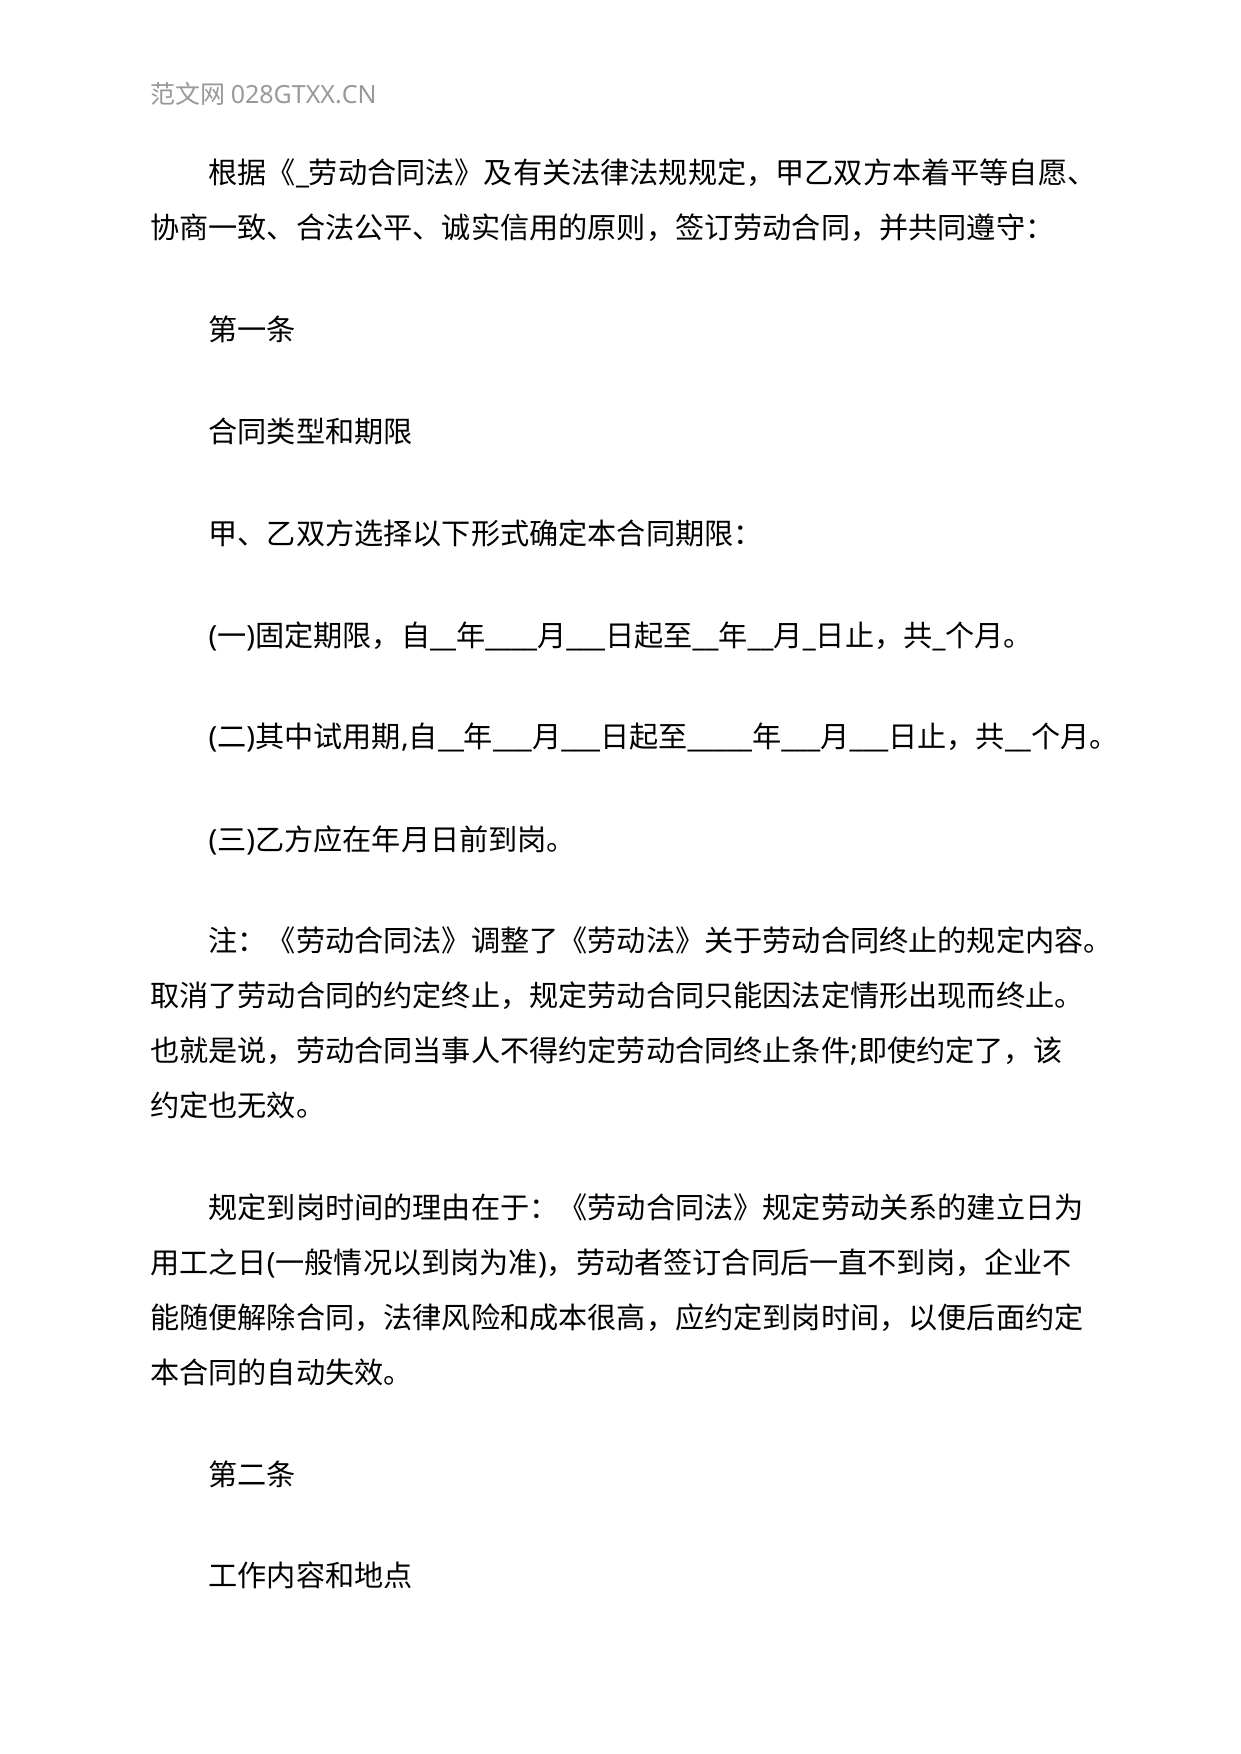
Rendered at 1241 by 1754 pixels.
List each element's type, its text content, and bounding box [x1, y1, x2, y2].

text 根据《_劳动合同法》及有关法律法规规定，甲乙双方本着平等自愿、协商一致、合法公平、诚实信用的原则，签订劳动合同，并共同遵守： [150, 150, 1090, 247]
text 第一条 [150, 307, 1090, 349]
text 注：《劳动合同法》调整了《劳动法》关于劳动合同终止的规定内容。取消了劳动合同的约定终止，规定劳动合同只能因法定情形出现而终止。也就是说，劳动合同当事人不得约定劳动合同终止条件;即使约定了，该约定也无效。 [150, 918, 1090, 1125]
text (三)乙方应在年月日前到岗。 [150, 816, 1090, 858]
text (一)固定期限，自__年____月___日起至__年__月_日止，共_个月。 [150, 612, 1090, 654]
text 规定到岗时间的理由在于：《劳动合同法》规定劳动关系的建立日为用工之日(一般情况以到岗为准)，劳动者签订合同后一直不到岗，企业不能随便解除合同，法律风险和成本很高，应约定到岗时间，以便后面约定本合同的自动失效。 [150, 1184, 1090, 1392]
text (二)其中试用期,自__年___月___日起至_____年___月___日止，共__个月。 [150, 714, 1090, 756]
text 工作内容和地点 [150, 1553, 1090, 1595]
text 甲、乙双方选择以下形式确定本合同期限： [150, 510, 1090, 553]
text 合同类型和期限 [150, 408, 1090, 451]
text 第二条 [150, 1451, 1090, 1493]
